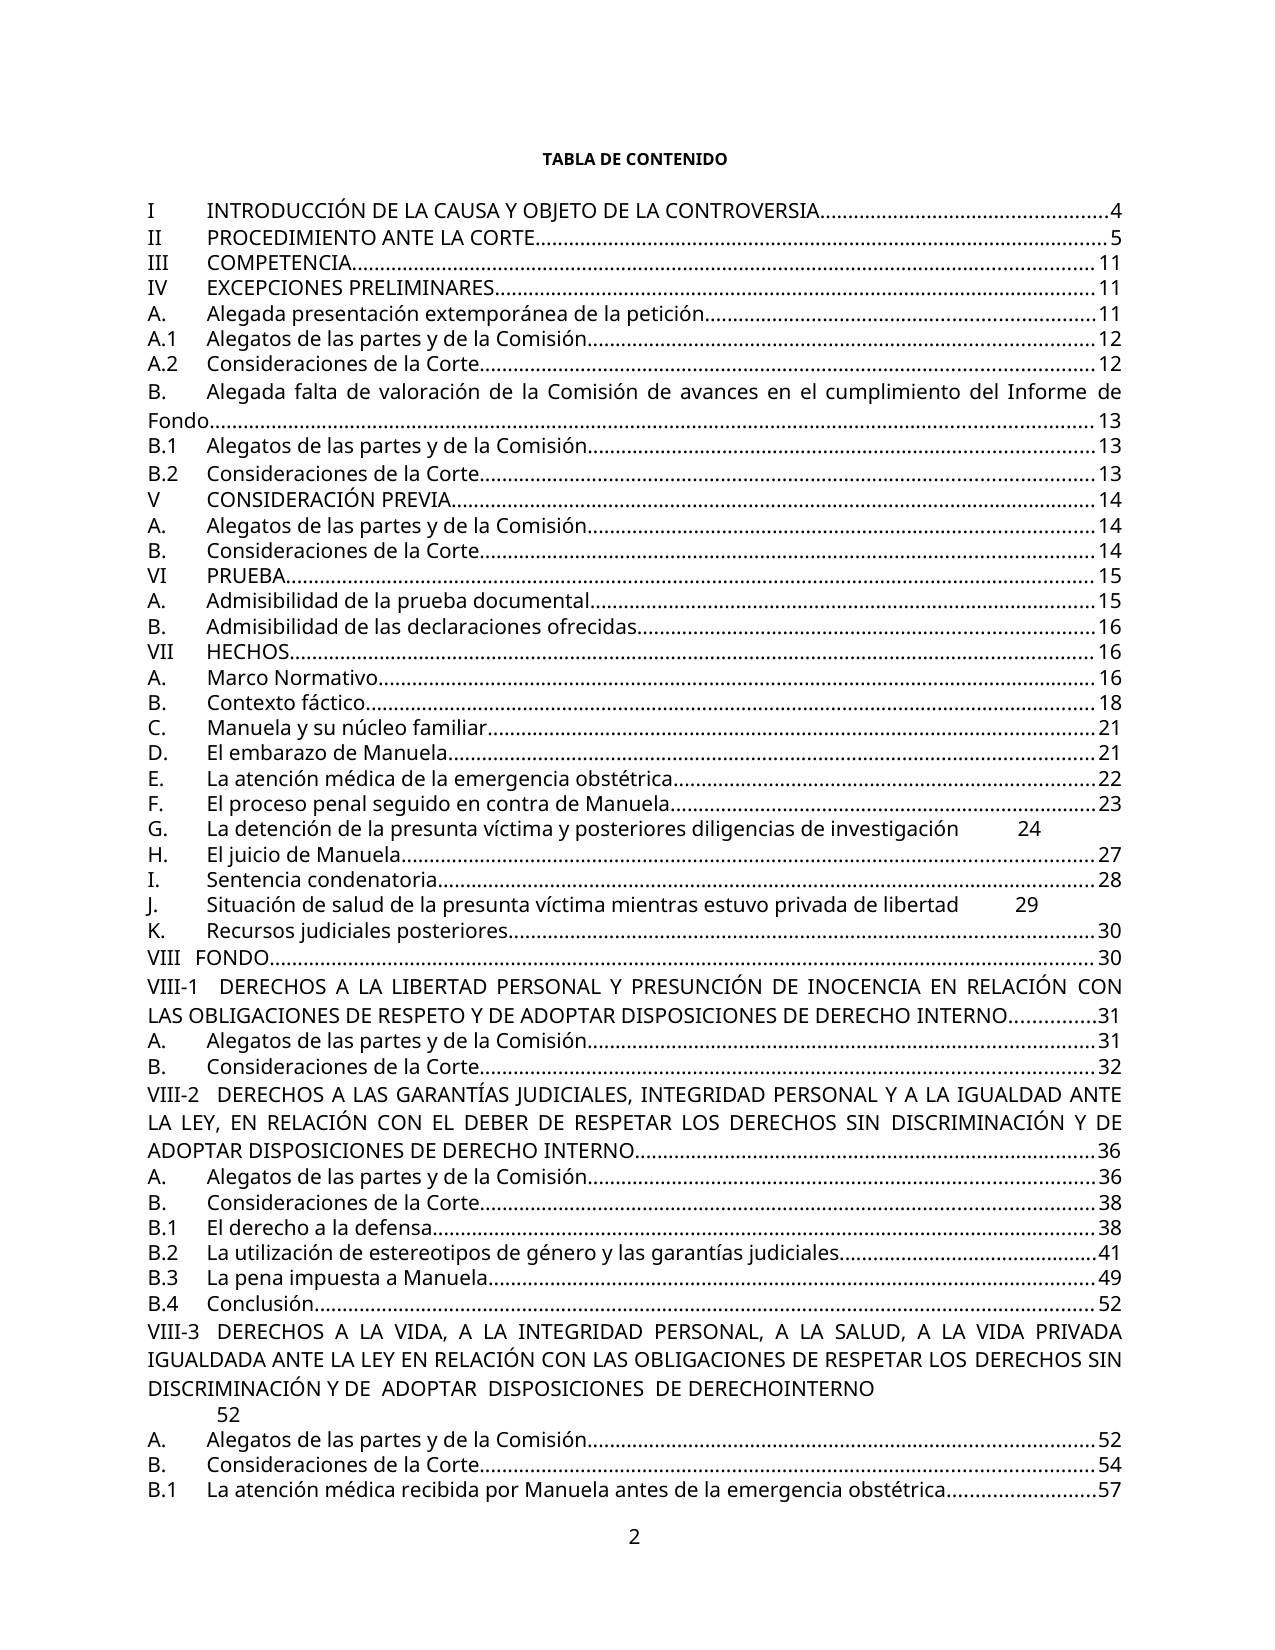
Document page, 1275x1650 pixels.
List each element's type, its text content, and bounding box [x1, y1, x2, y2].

list Consideraciones de la Corte 38 [147, 1190, 1133, 1215]
list Consideraciones de la Corte 32 [147, 1054, 1133, 1079]
text TABLA DE CONTENIDO [496, 148, 774, 171]
list Alegatos de las partes y de la Comisión 13 [147, 434, 1133, 459]
list La utilización de estereotipos de género y las garantías judiciales 41 [147, 1240, 1133, 1266]
list Marco Normativo 16 [147, 665, 1133, 690]
list Admisibilidad de la prueba documental 15 [147, 589, 1133, 614]
list EXCEPCIONES PRELIMINARES 11 [147, 275, 1133, 301]
list DERECHOS A LAS GARANTÍAS JUDICIALES, INTEGRIDAD PERSONAL Y A LA IGUALDAD ANTE LA LEY, EN RELACIÓN CON EL DEBER DE RESPETAR LOS DERECHOS SIN DISCRIMINACIÓN Y DE ADOPTAR DISPOSICIONES DE DERECHO INTERNO 36 [147, 1080, 1123, 1165]
list Recursos judiciales posteriores 30 [147, 918, 1133, 943]
list Alegatos de las partes y de la Comisión 31 [147, 1029, 1133, 1054]
list Alegatos de las partes y de la Comisión 12 [147, 326, 1133, 352]
list El juicio de Manuela 27 [147, 842, 1133, 867]
list Alegatos de las partes y de la Comisión 52 [147, 1427, 1133, 1452]
list Sentencia condenatoria 28 [147, 867, 1133, 893]
list La atención médica recibida por Manuela antes de la emergencia obstétrica 57 [147, 1477, 1133, 1503]
list COMPETENCIA 11 [147, 250, 1133, 275]
list Consideraciones de la Corte 14 [147, 538, 1133, 563]
list La atención médica de la emergencia obstétrica 22 [147, 766, 1133, 791]
list Consideraciones de la Corte 12 [147, 352, 1133, 377]
list El derecho a la defensa 38 [147, 1215, 1133, 1240]
list Admisibilidad de las declaraciones ofrecidas 16 [147, 614, 1133, 639]
list Alegatos de las partes y de la Comisión 36 [147, 1165, 1133, 1190]
list HECHOS 16 [147, 639, 1133, 664]
list Situación de salud de la presunta víctima mientras estuvo privada de libertad 29 [147, 893, 1133, 918]
list El proceso penal seguido en contra de Manuela 23 [147, 791, 1133, 817]
list Alegada presentación extemporánea de la petición 11 [147, 301, 1133, 326]
list Conclusión 52 [147, 1291, 1133, 1316]
list La pena impuesta a Manuela 49 [147, 1266, 1133, 1291]
list Consideraciones de la Corte 54 [147, 1452, 1133, 1477]
list Contexto fáctico 18 [147, 690, 1133, 715]
text 52 [216, 1402, 1133, 1427]
list INTRODUCCIÓN DE LA CAUSA Y OBJETO DE LA CONTROVERSIA 4 [147, 197, 1133, 225]
list DERECHOS A LA LIBERTAD PERSONAL Y PRESUNCIÓN DE INOCENCIA EN RELACIÓN CON LAS OBLIGACIONES DE RESPETO Y DE ADOPTAR DISPOSICIONES DE DERECHO INTERNO 31 [147, 972, 1122, 1029]
list Alegatos de las partes y de la Comisión 14 [147, 513, 1133, 538]
list Consideraciones de la Corte 13 [147, 459, 1133, 487]
list Manuela y su núcleo familiar 21 [147, 715, 1133, 740]
list Alegada falta de valoración de la Comisión de avances en el cumplimiento del Informe de Fondo 13 [147, 377, 1122, 434]
list DERECHOS A LA VIDA, A LA INTEGRIDAD PERSONAL, A LA SALUD, A LA VIDA PRIVADA IGUALDADA ANTE LA LEY EN RELACIÓN CON LAS OBLIGACIONES DE RESPETAR LOS DERECHOS SIN DISCRIMINACIÓN Y DE ADOPTAR DISPOSICIONES DE DERECHOINTERNO [147, 1317, 1122, 1402]
list FONDO 30 [147, 943, 1133, 972]
list CONSIDERACIÓN PREVIA 14 [147, 488, 1133, 513]
list PROCEDIMIENTO ANTE LA CORTE 5 [147, 225, 1133, 250]
list La detención de la presunta víctima y posteriores diligencias de investigación 24 [147, 817, 1133, 842]
list El embarazo de Manuela 21 [147, 740, 1133, 766]
list PRUEBA 15 [147, 563, 1133, 589]
